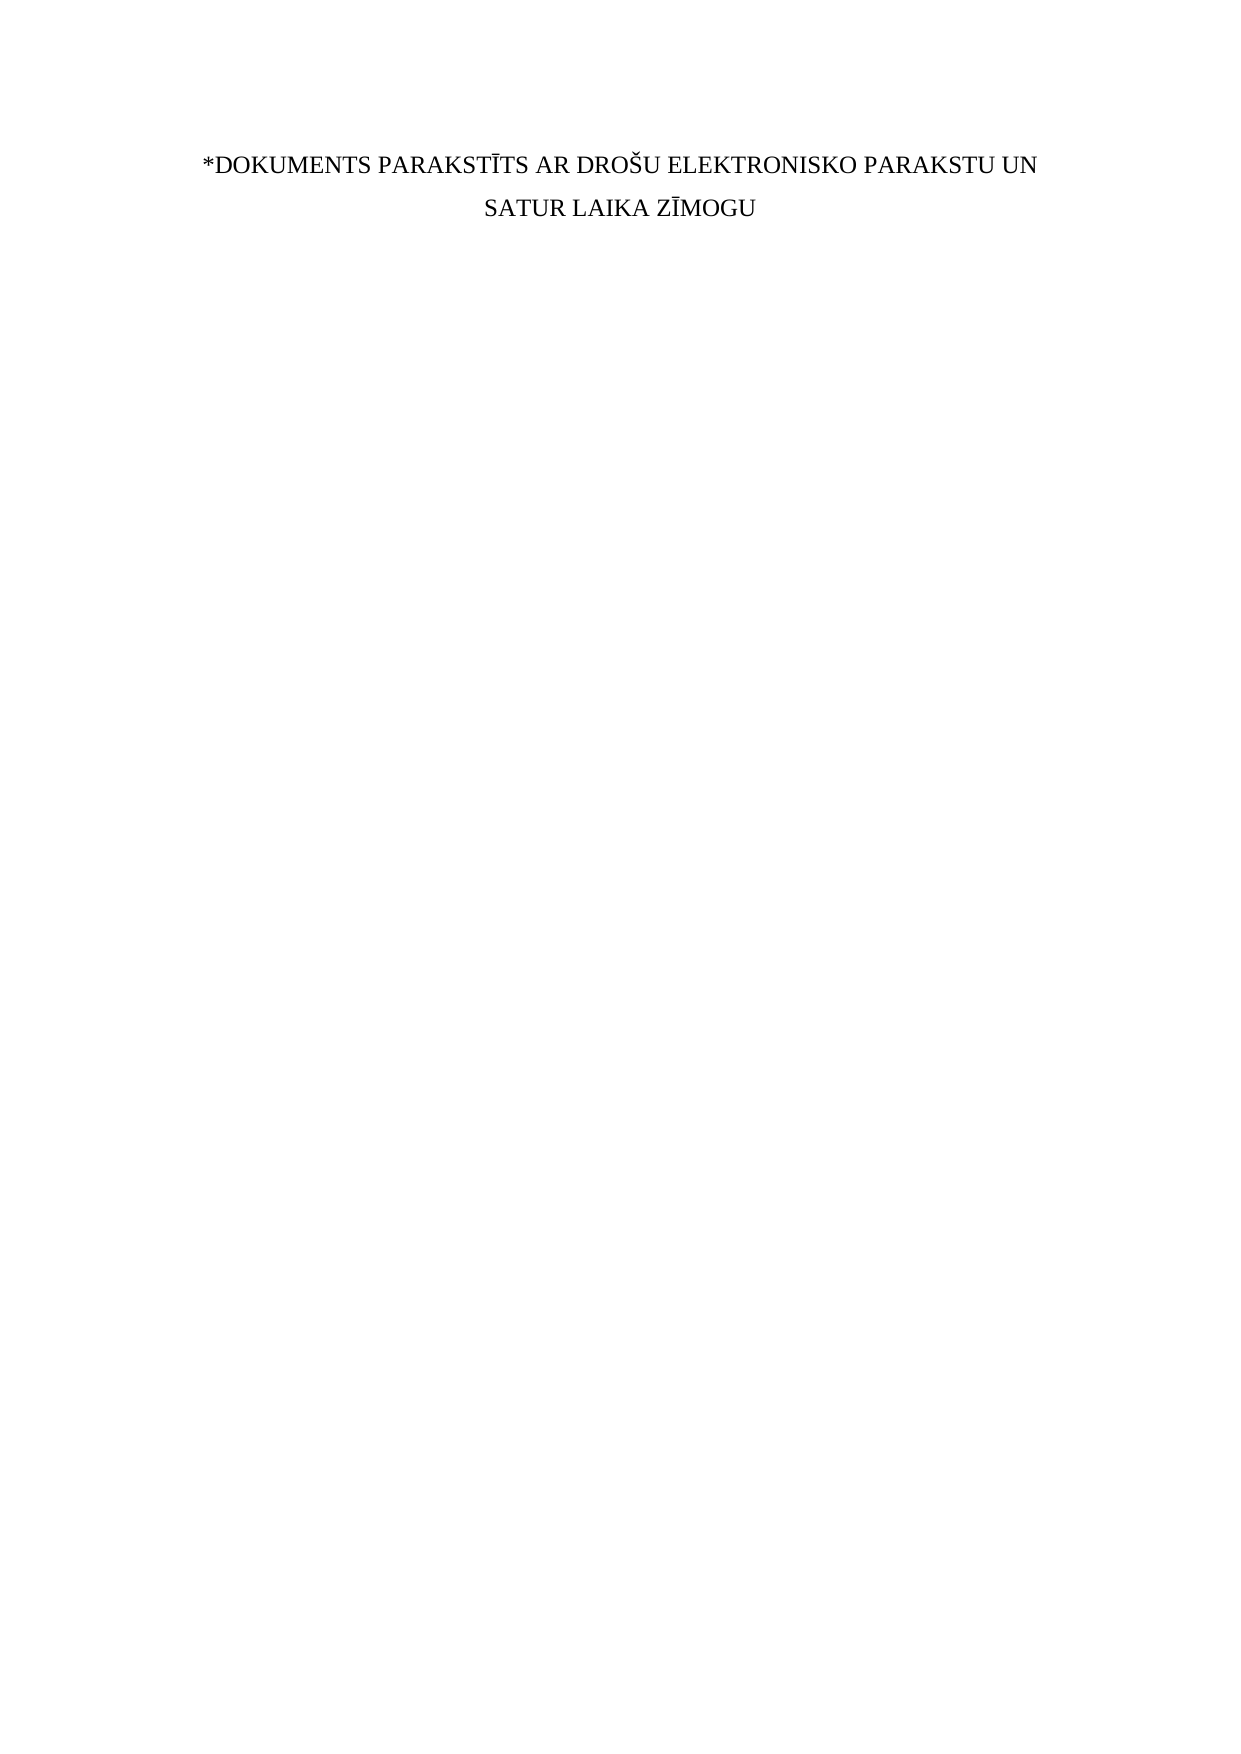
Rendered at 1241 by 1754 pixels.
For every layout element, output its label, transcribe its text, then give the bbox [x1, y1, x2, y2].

text *DOKUMENTS PARAKSTĪTS AR DROŠU ELEKTRONISKO PARAKSTU UN SATUR LAIKA ZĪMOGU [187, 150, 1053, 222]
